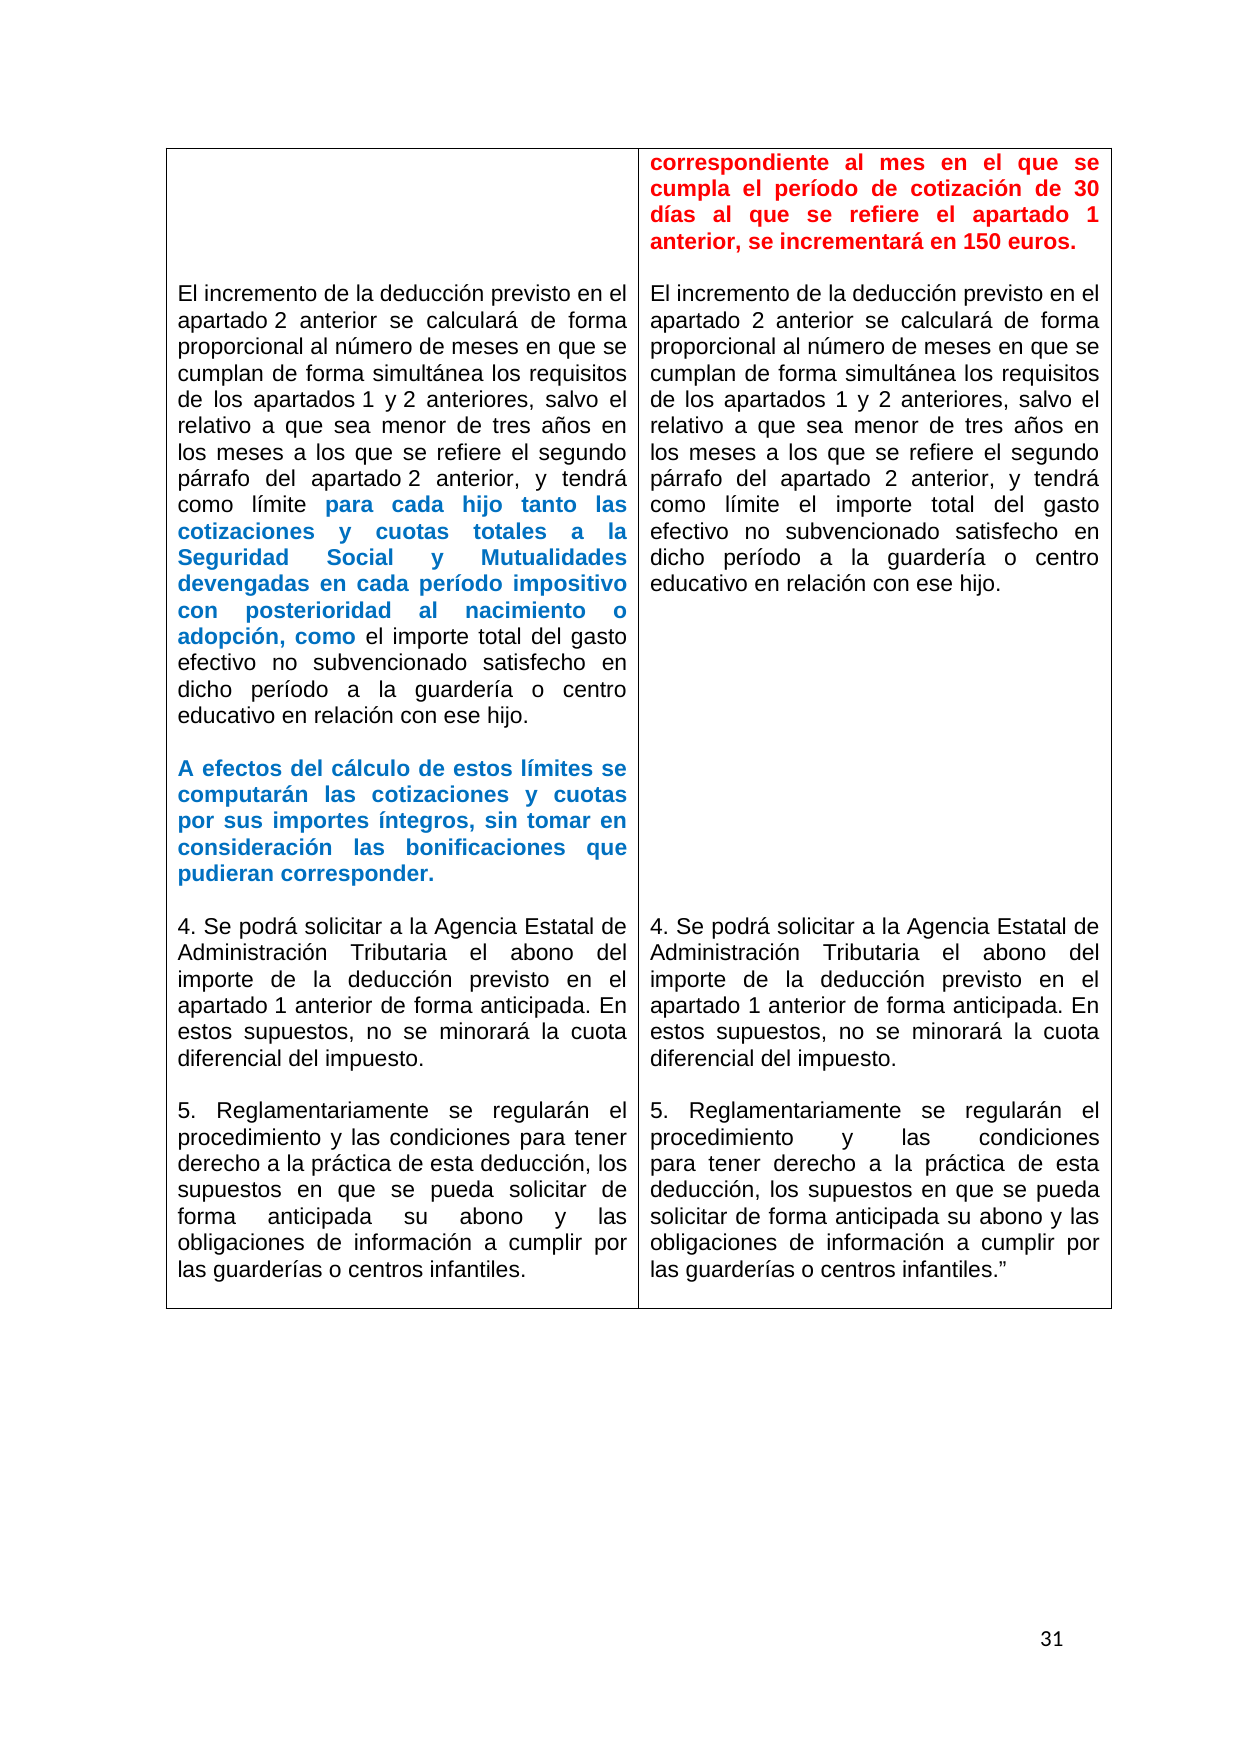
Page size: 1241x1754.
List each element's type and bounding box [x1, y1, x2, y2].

table_cell [167, 149, 638, 1308]
table_cell [639, 149, 1111, 1308]
